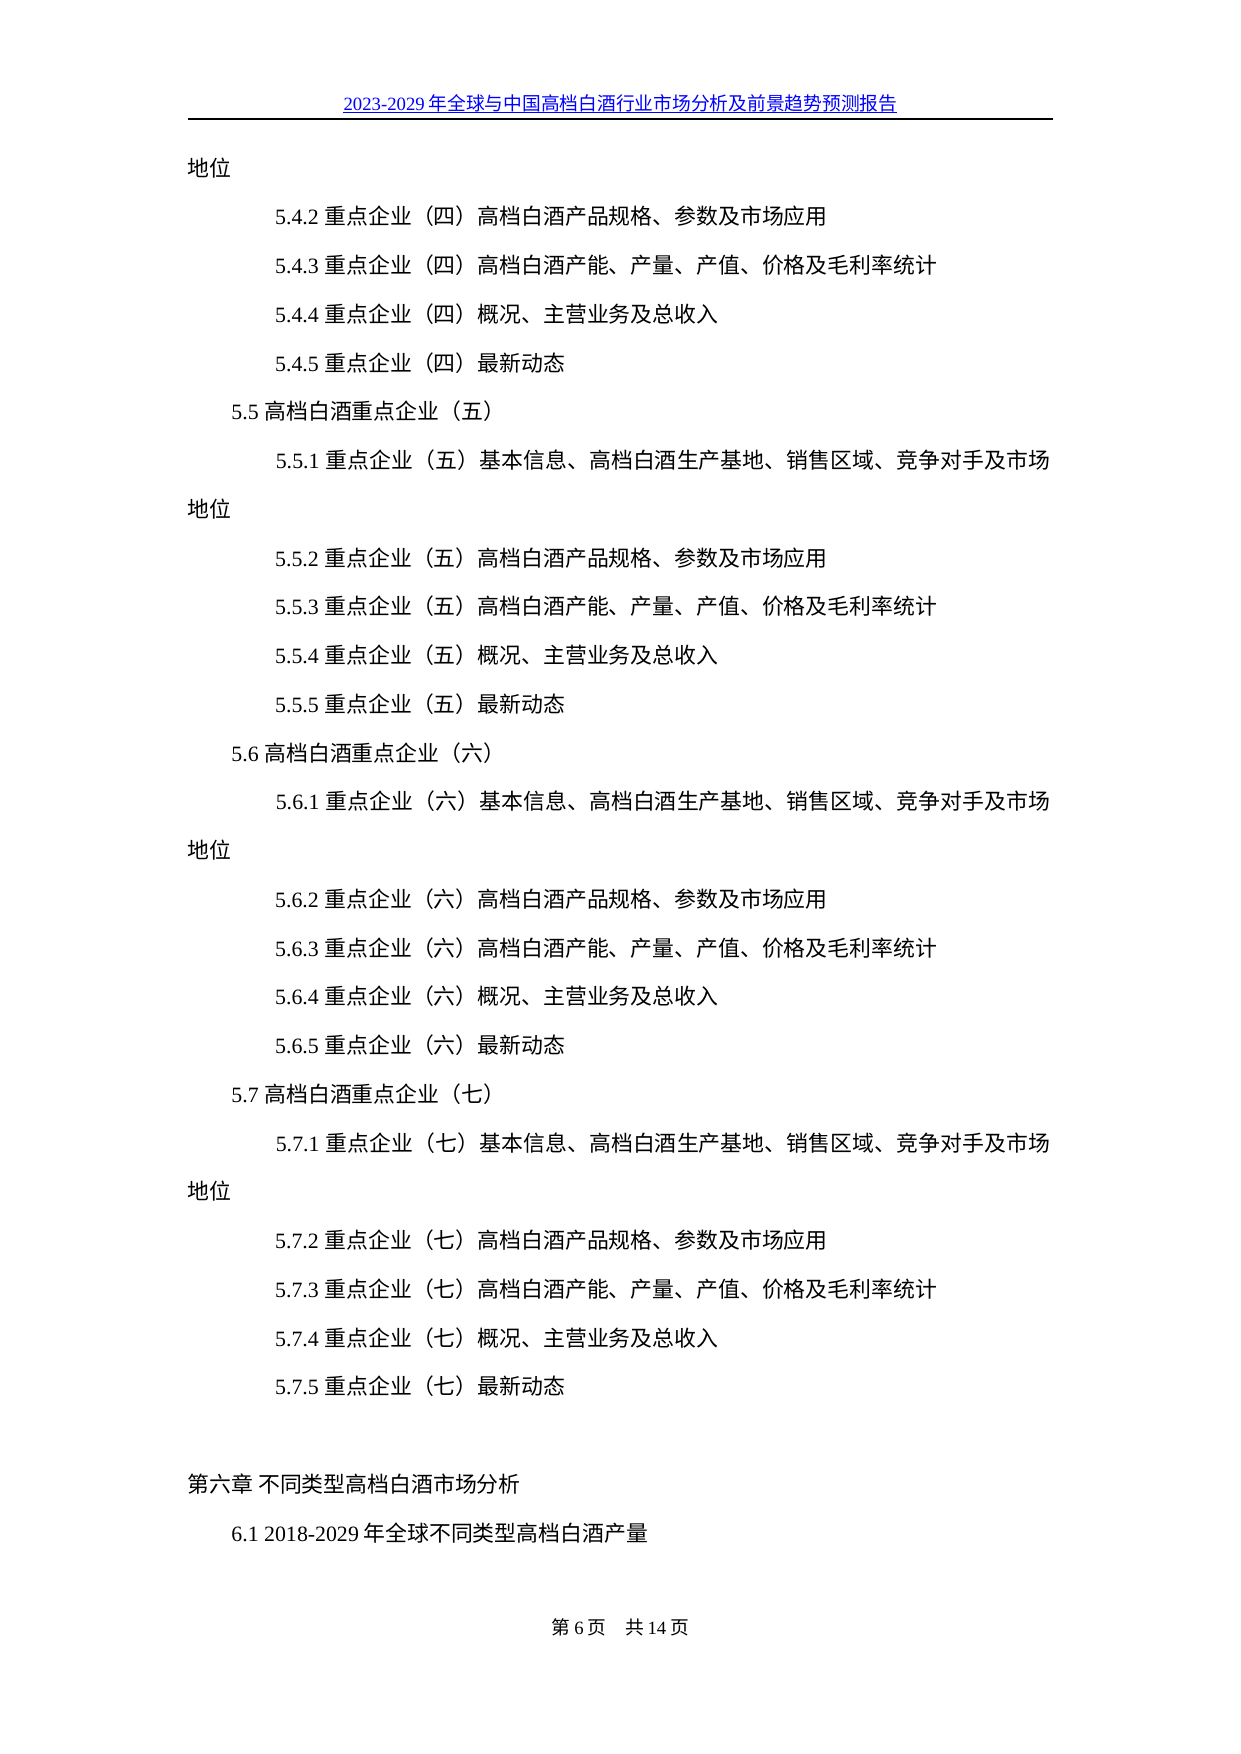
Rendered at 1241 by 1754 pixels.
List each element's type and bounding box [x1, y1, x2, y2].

text [187, 150, 1053, 1548]
